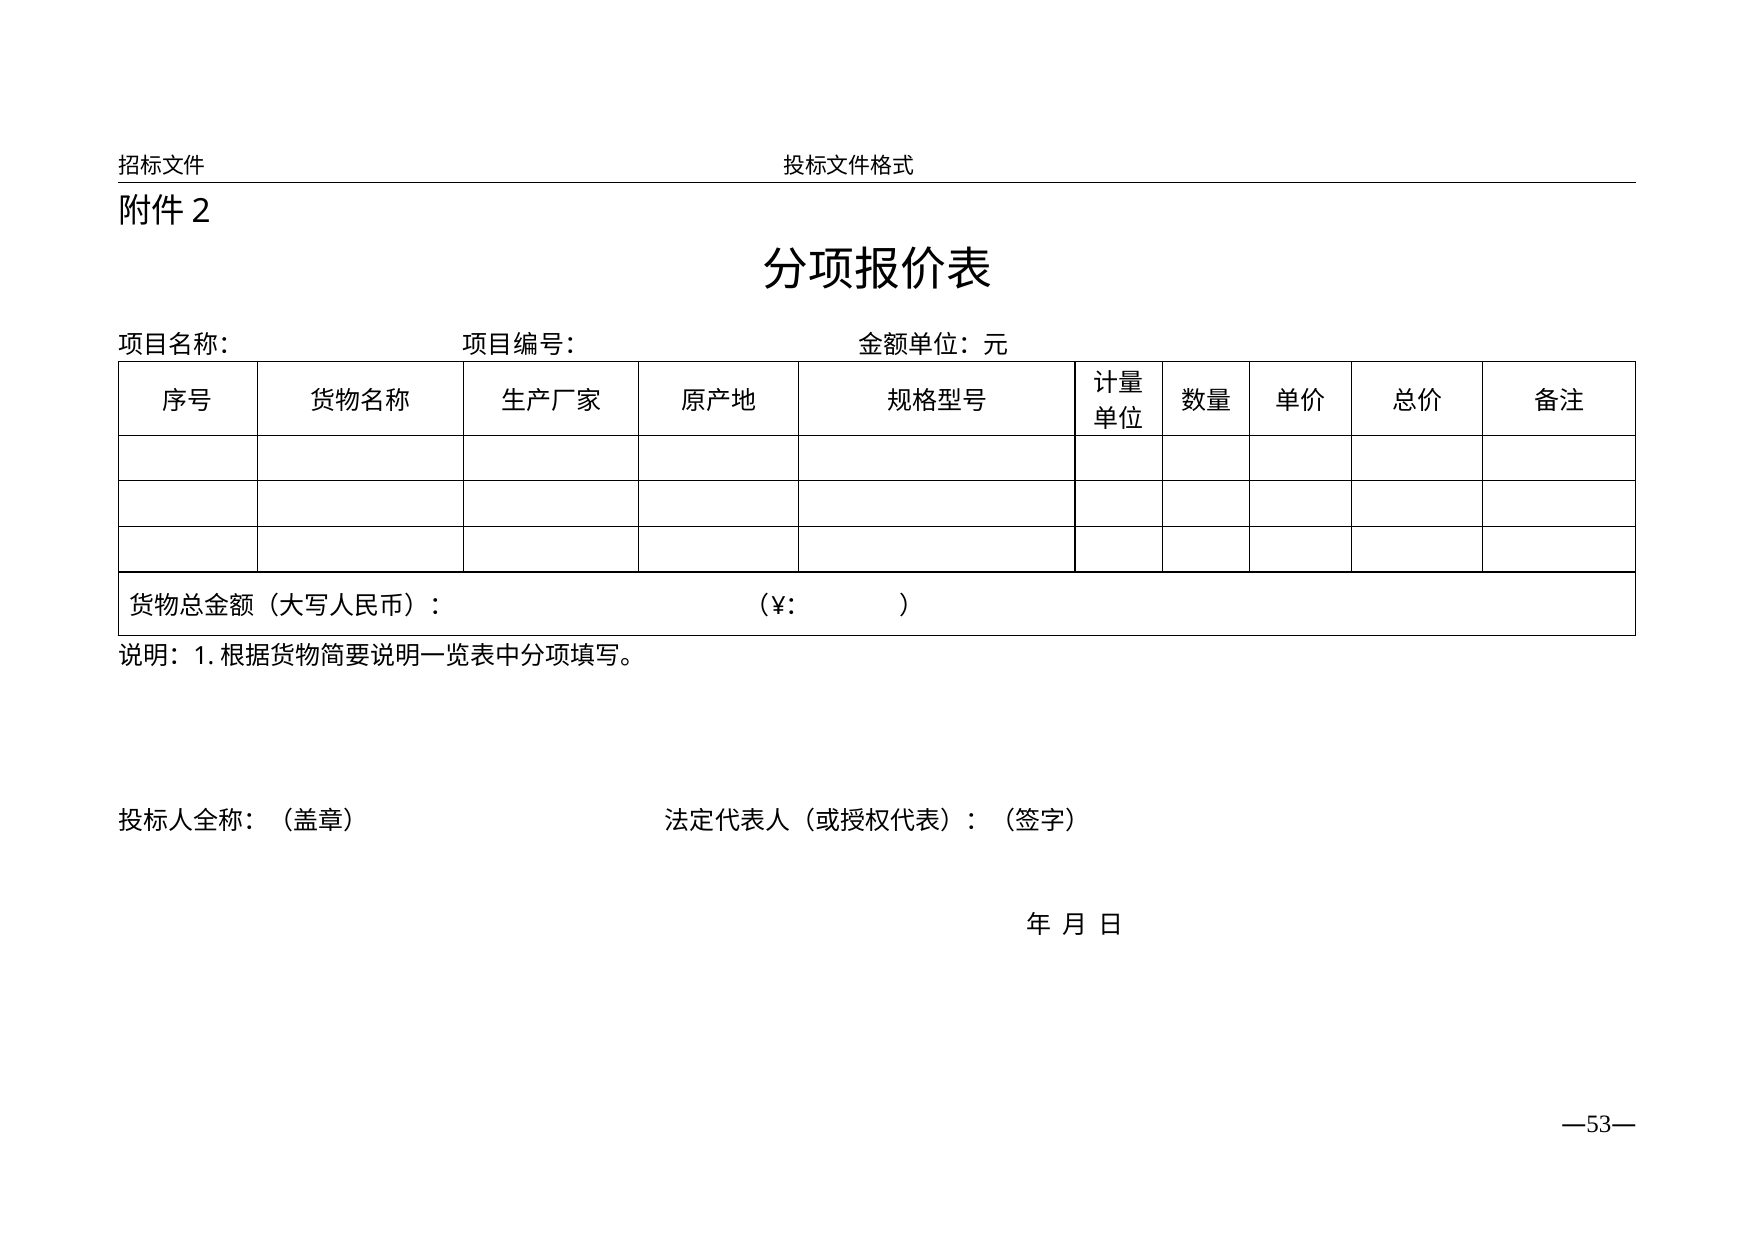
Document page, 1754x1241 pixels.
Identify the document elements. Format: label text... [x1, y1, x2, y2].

table_cell [1076, 436, 1162, 480]
table_cell [119, 481, 257, 526]
table_cell [1352, 481, 1482, 526]
table_cell [799, 436, 1074, 480]
text 说明：1. 根据货物简要说明一览表中分项填写。 [118, 636, 1636, 672]
table_cell [639, 436, 798, 480]
table_cell [464, 481, 638, 526]
table_header 备注 [1483, 362, 1635, 435]
table_cell [1163, 436, 1249, 480]
table_cell [1483, 481, 1635, 526]
table_header 货物名称 [258, 362, 463, 435]
table_cell [1250, 436, 1351, 480]
table_cell [1483, 436, 1635, 480]
table_header 总价 [1352, 362, 1482, 435]
table_cell [1250, 481, 1351, 526]
table_cell [464, 527, 638, 571]
text 项目名称： 项目编号： 金额单位：元 [118, 325, 1636, 361]
table_cell [119, 436, 257, 480]
table_cell [258, 527, 463, 571]
text 附件2 [118, 183, 1636, 232]
text 分项报价表 [118, 232, 1636, 298]
table_cell [1076, 481, 1162, 526]
table_header 单价 [1250, 362, 1351, 435]
table_cell [1163, 527, 1249, 571]
table_cell [119, 527, 257, 571]
table_cell [1163, 481, 1249, 526]
table_cell 货物总金额（大写人民币）： （¥： ） [119, 573, 1635, 634]
table_cell [1076, 527, 1162, 571]
text 投标人全称：（盖章） 法定代表人（或授权代表）：（签字） [118, 801, 1636, 837]
table_header 原产地 [639, 362, 798, 435]
table_cell [639, 481, 798, 526]
table_cell [258, 436, 463, 480]
table_cell [1483, 527, 1635, 571]
table_header 数量 [1163, 362, 1249, 435]
table_cell [639, 527, 798, 571]
table_cell [464, 436, 638, 480]
text 年 月 日 [118, 905, 1636, 941]
table_header 生产厂家 [464, 362, 638, 435]
table_cell [799, 481, 1074, 526]
table_cell [258, 481, 463, 526]
table_cell [1352, 436, 1482, 480]
table_header 规格型号 [799, 362, 1074, 435]
table_cell [1352, 527, 1482, 571]
table_cell [1250, 527, 1351, 571]
table_header 序号 [119, 362, 257, 435]
table_cell [799, 527, 1074, 571]
table_header 计量 单位 [1076, 362, 1162, 435]
